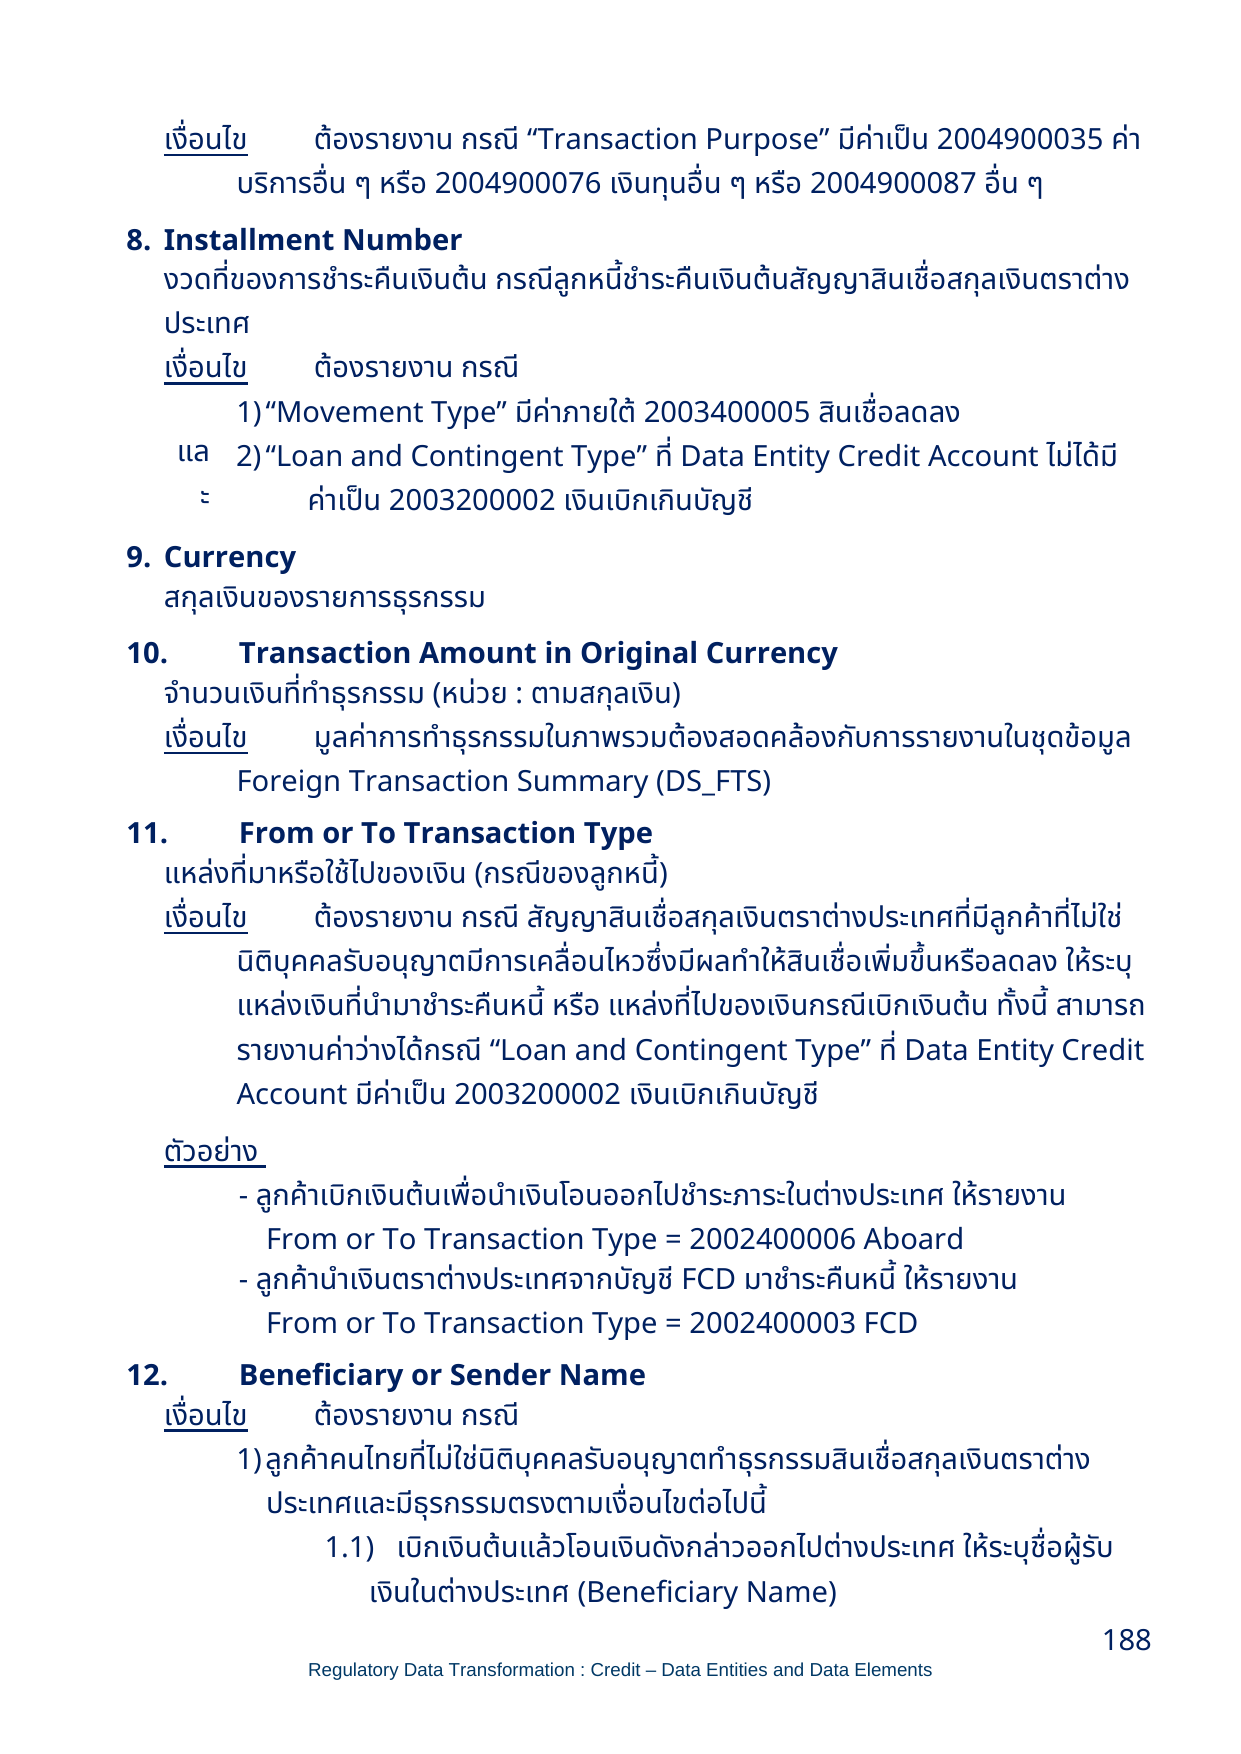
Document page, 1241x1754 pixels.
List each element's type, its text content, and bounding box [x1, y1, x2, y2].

list เงื่อนไข ต้องรายงาน กรณี [164, 1394, 1152, 1438]
list ตัวอย่าง [164, 1130, 1152, 1174]
list งวดที่ของการชำระคืนเงินต้น กรณีลูกหนี้ชำระคืนเงินต้นสัญญาสินเชื่อสกุลเงินตราต่างประเทศ [164, 259, 1152, 347]
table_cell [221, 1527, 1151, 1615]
list From or To Transaction Type [126, 813, 1152, 852]
list Beneficiary or Sender Name [126, 1354, 1152, 1394]
list เงื่อนไข มูลค่าการทำธุรกรรมในภาพรวมต้องสอดคล้องกับการรายงานในชุดข้อมูล Foreign Transaction Summary (DS_FTS) [164, 717, 1152, 800]
list เงื่อนไข ต้องรายงาน กรณี “Transaction Purpose” มีค่าเป็น 2004900035 ค่าบริการอื่น ๆ หรือ 2004900076 เงินทุนอื่น ๆ หรือ 2004900087 อื่น ๆ [164, 118, 1152, 207]
list Installment Number [126, 219, 1152, 259]
list แหล่งที่มาหรือใช้ไปของเงิน (กรณีของลูกหนี้) [164, 852, 1152, 897]
list - ลูกค้านำเงินตราต่างประเทศจากบัญชี FCD มาชำระคืนหนี้ ให้รายงาน From or To Transaction Type = 2002400003 FCD [239, 1258, 1152, 1342]
list - ลูกค้าเบิกเงินต้นเพื่อนำเงินโอนออกไปชำระภาระในต่างประเทศ ให้รายงาน From or To Transaction Type = 2002400006 Aboard [239, 1174, 1152, 1258]
list เงื่อนไข ต้องรายงาน กรณี สัญญาสินเชื่อสกุลเงินตราต่างประเทศที่มีลูกค้าที่ไม่ใช่นิติบุคคลรับอนุญาตมีการเคลื่อนไหวซึ่งมีผลทำให้สินเชื่อเพิ่มขึ้นหรือลดลง ให้ระบุแหล่งเงินที่นำมาชำระคืนหนี้ หรือ แหล่งที่ไปของเงินกรณีเบิกเงินต้น ทั้งนี้ สามารถรายงานค่าว่างได้กรณี “Loan and Contingent Type” ที่ Data Entity Credit Account มีค่าเป็น 2003200002 เงินเบิกเกินบัญชี [164, 897, 1152, 1117]
list Currency [126, 536, 1152, 576]
list สกุลเงินของรายการธุรกรรม [164, 576, 1152, 620]
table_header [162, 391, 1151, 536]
list จำนวนเงินที่ทำธุรกรรม (หน่วย : ตามสกุลเงิน) [164, 672, 1152, 717]
list Transaction Amount in Original Currency [126, 633, 1152, 672]
list เงื่อนไข ต้องรายงาน กรณี [164, 347, 1152, 391]
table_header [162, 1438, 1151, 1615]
